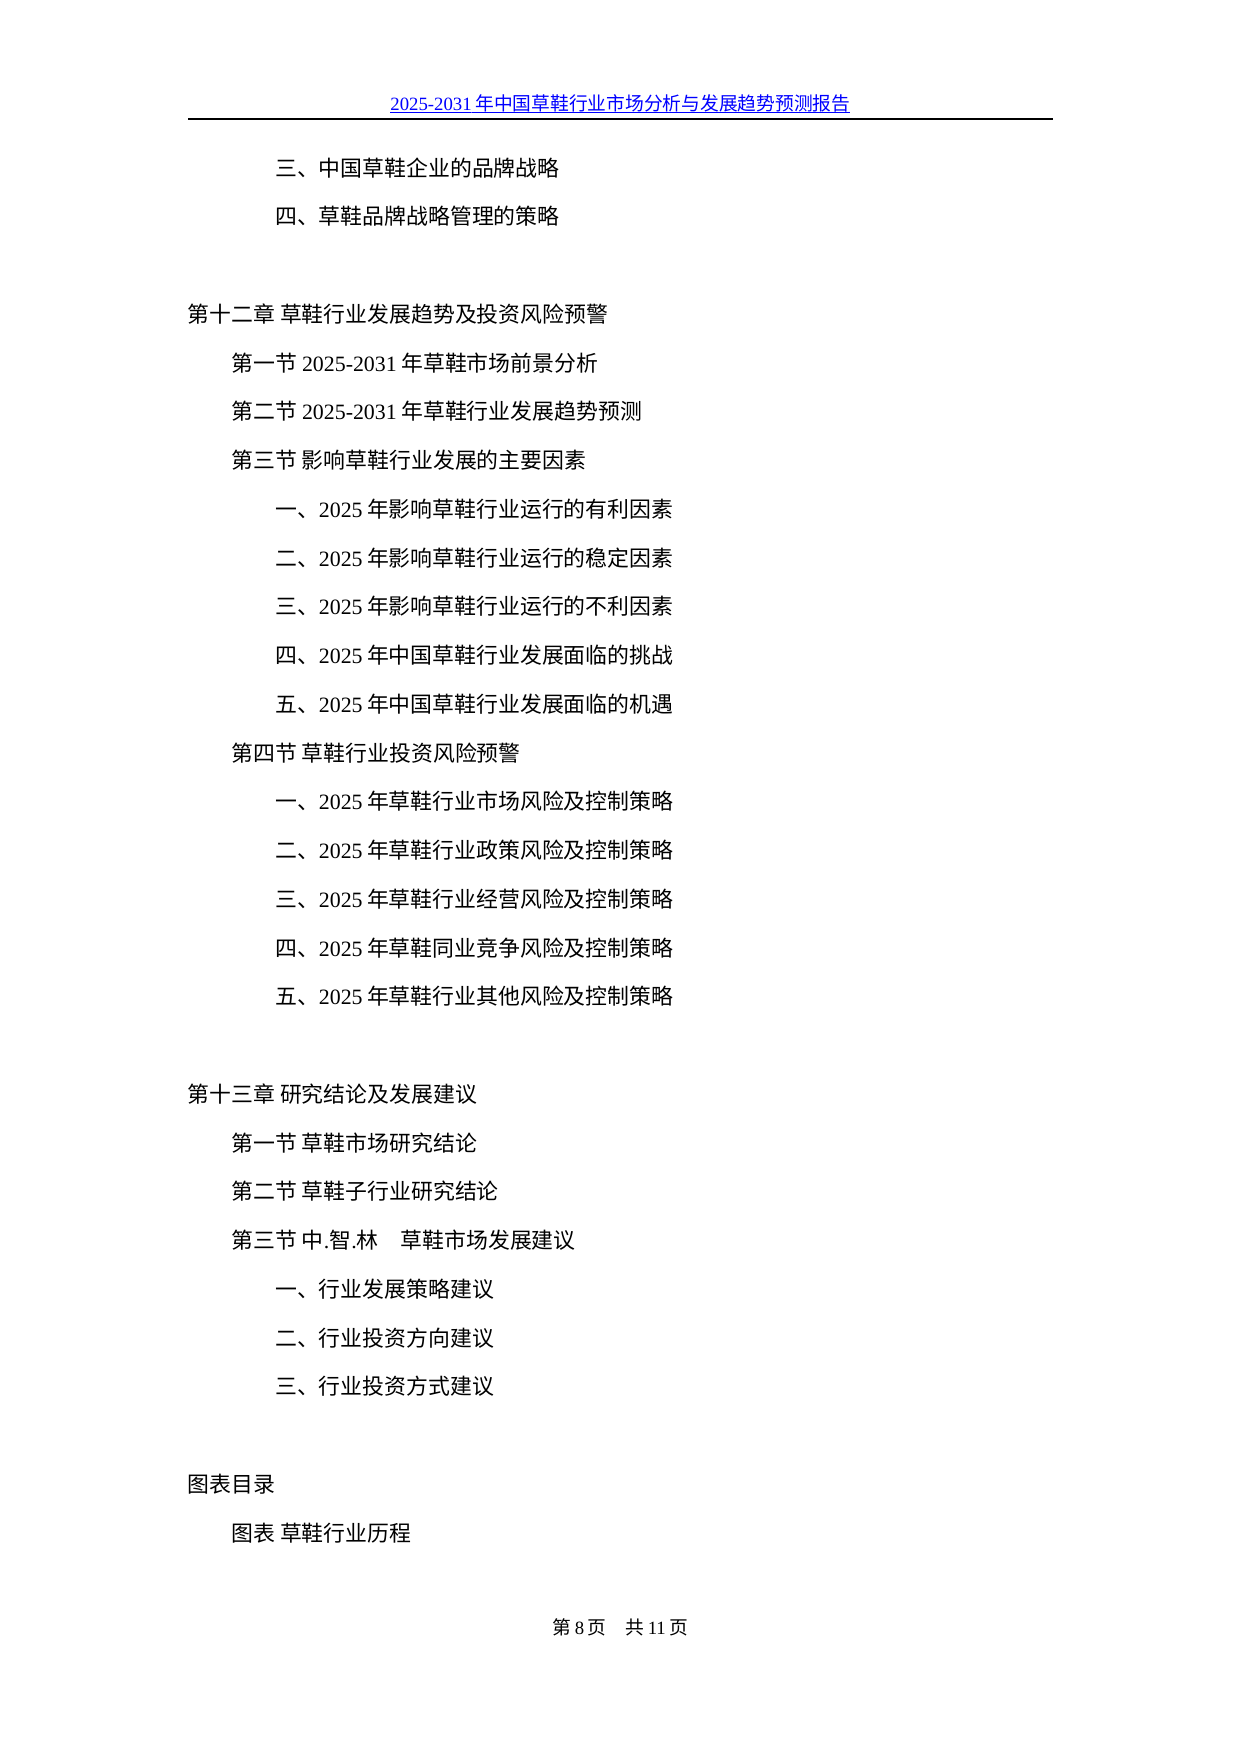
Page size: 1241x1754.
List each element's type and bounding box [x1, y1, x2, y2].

text [187, 150, 1053, 1548]
